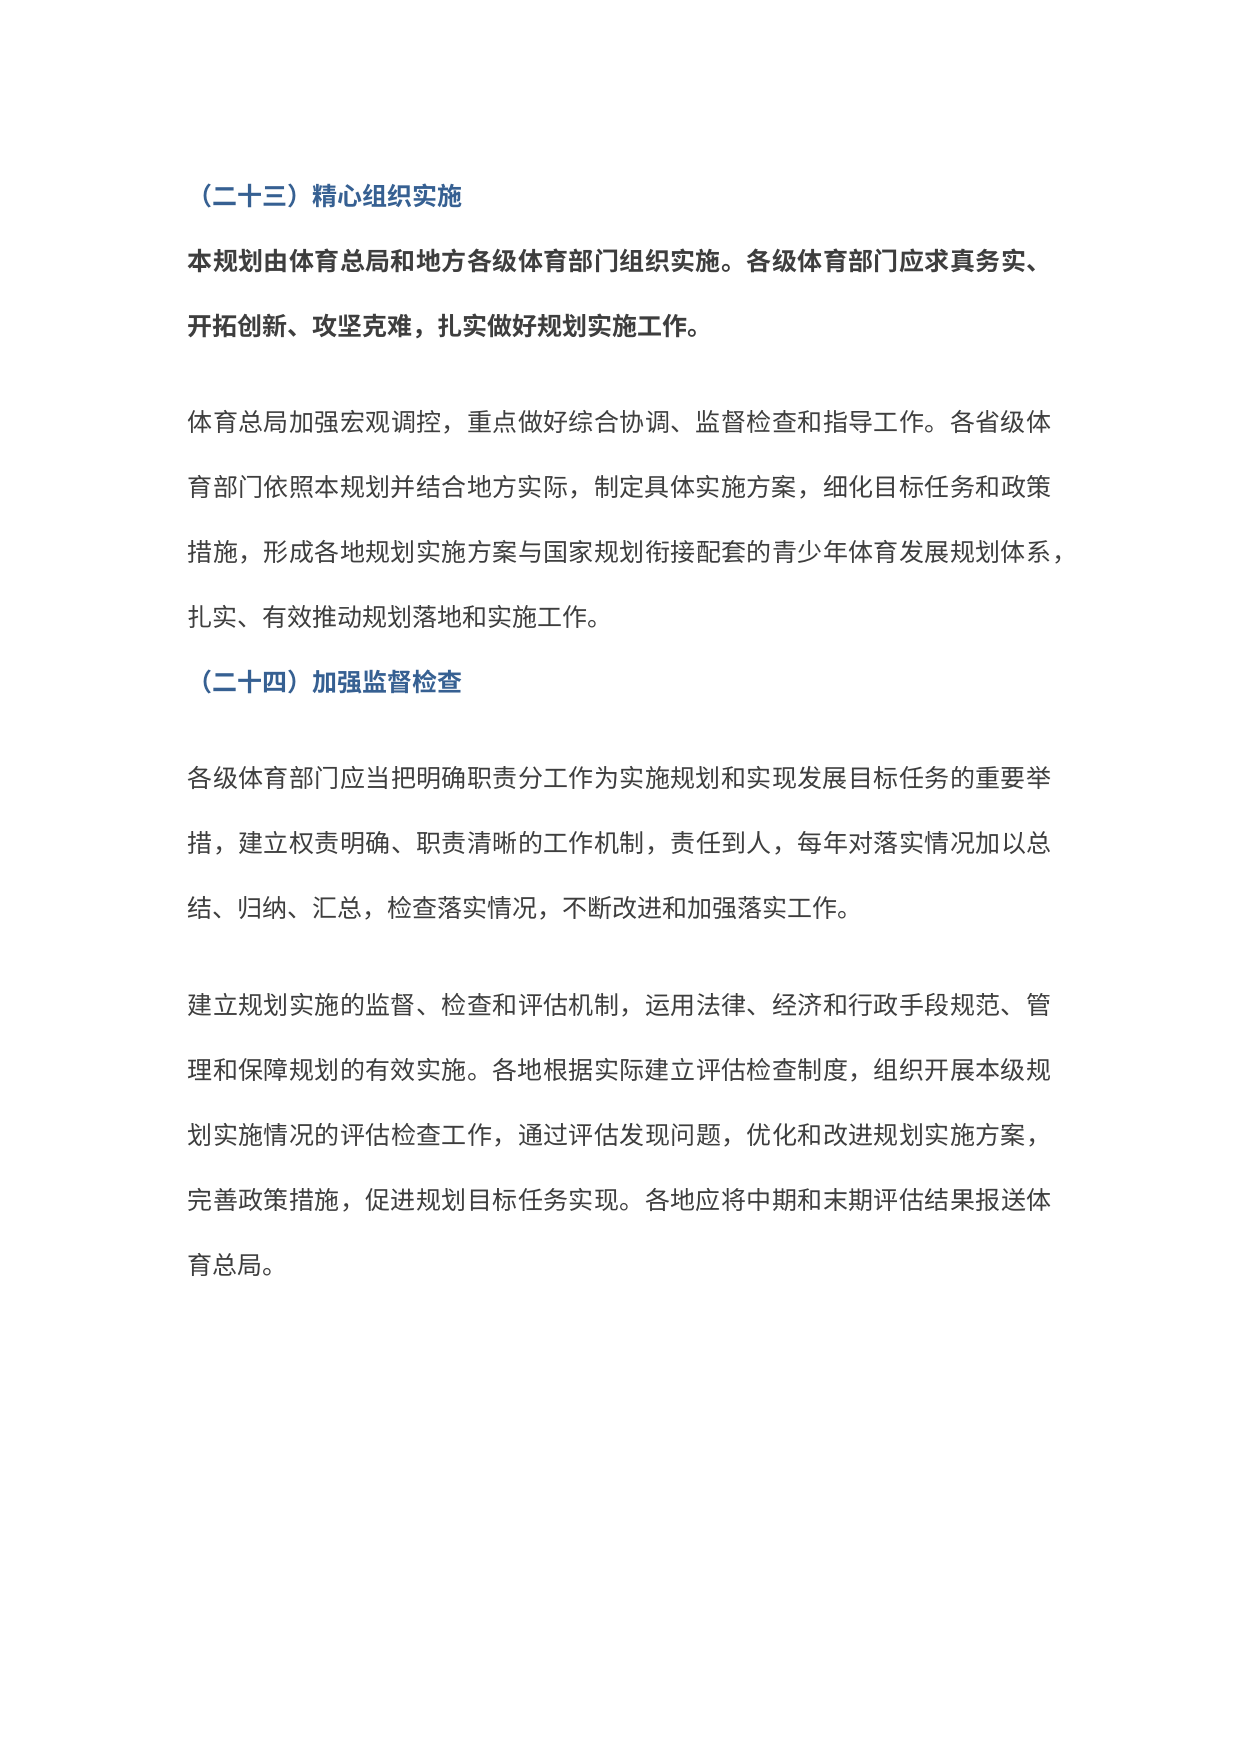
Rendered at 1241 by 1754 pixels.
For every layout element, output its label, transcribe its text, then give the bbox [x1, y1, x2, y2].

text 体育总局加强宏观调控，重点做好综合协调、监督检查和指导工作。各省级体育部门依照本规划并结合地方实际，制定具体实施方案，细化目标任务和政策措施，形成各地规划实施方案与国家规划衔接配套的青少年体育发展规划体系，扎实、有效推动规划落地和实施工作。 [187, 388, 1053, 648]
text 建立规划实施的监督、检查和评估机制，运用法律、经济和行政手段规范、管理和保障规划的有效实施。各地根据实际建立评估检查制度，组织开展本级规划实施情况的评估检查工作，通过评估发现问题，优化和改进规划实施方案，完善政策措施，促进规划目标任务实现。各地应将中期和末期评估结果报送体育总局。 [187, 971, 1053, 1296]
text （二十三）精心组织实施 [187, 162, 1053, 227]
text 本规划由体育总局和地方各级体育部门组织实施。各级体育部门应求真务实、开拓创新、攻坚克难，扎实做好规划实施工作。 [187, 227, 1053, 357]
text 各级体育部门应当把明确职责分工作为实施规划和实现发展目标任务的重要举措，建立权责明确、职责清晰的工作机制，责任到人，每年对落实情况加以总结、归纳、汇总，检查落实情况，不断改进和加强落实工作。 [187, 744, 1053, 939]
text （二十四）加强监督检查 [187, 648, 1053, 713]
